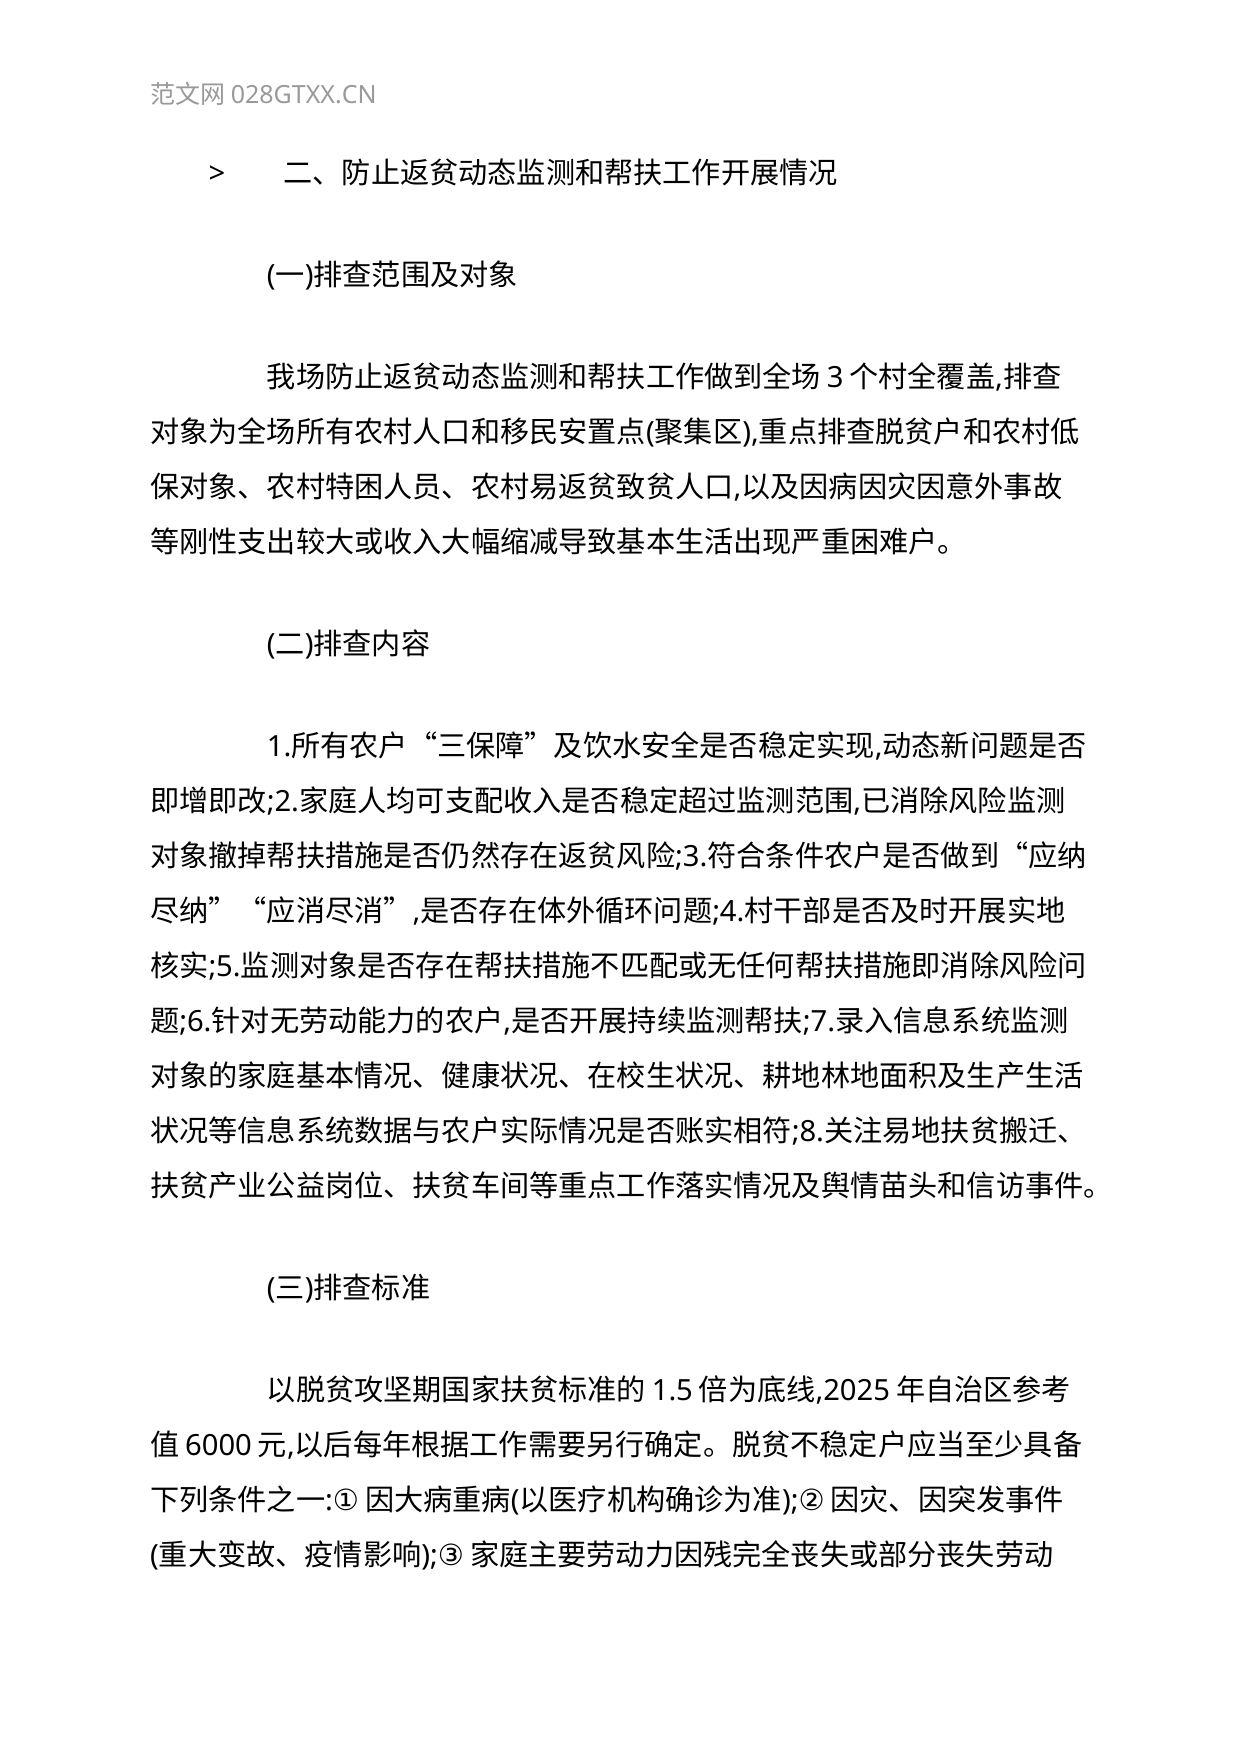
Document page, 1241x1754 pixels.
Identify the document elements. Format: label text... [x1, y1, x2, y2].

text (一)排查范围及对象 [150, 252, 1090, 294]
text 我场防止返贫动态监测和帮扶工作做到全场3个村全覆盖,排查对象为全场所有农村人口和移民安置点(聚集区),重点排查脱贫户和农村低保对象、农村特困人员、农村易返贫致贫人口,以及因病因灾因意外事故等刚性支出较大或收入大幅缩减导致基本生活出现严重困难户。 [150, 354, 1090, 561]
text > 二、防止返贫动态监测和帮扶工作开展情况 [150, 150, 1090, 192]
text 1.所有农户“三保障”及饮水安全是否稳定实现,动态新问题是否即增即改;2.家庭人均可支配收入是否稳定超过监测范围,已消除风险监测对象撤掉帮扶措施是否仍然存在返贫风险;3.符合条件农户是否做到“应纳尽纳”“应消尽消”,是否存在体外循环问题;4.村干部是否及时开展实地核实;5.监测对象是否存在帮扶措施不匹配或无任何帮扶措施即消除风险问题;6.针对无劳动能力的农户,是否开展持续监测帮扶;7.录入信息系统监测对象的家庭基本情况、健康状况、在校生状况、耕地林地面积及生产生活状况等信息系统数据与农户实际情况是否账实相符;8.关注易地扶贫搬迁、扶贫产业公益岗位、扶贫车间等重点工作落实情况及舆情苗头和信访事件。 [150, 723, 1090, 1205]
text (三)排查标准 [150, 1264, 1090, 1307]
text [150, 1366, 1090, 1574]
text (二)排查内容 [150, 621, 1090, 663]
